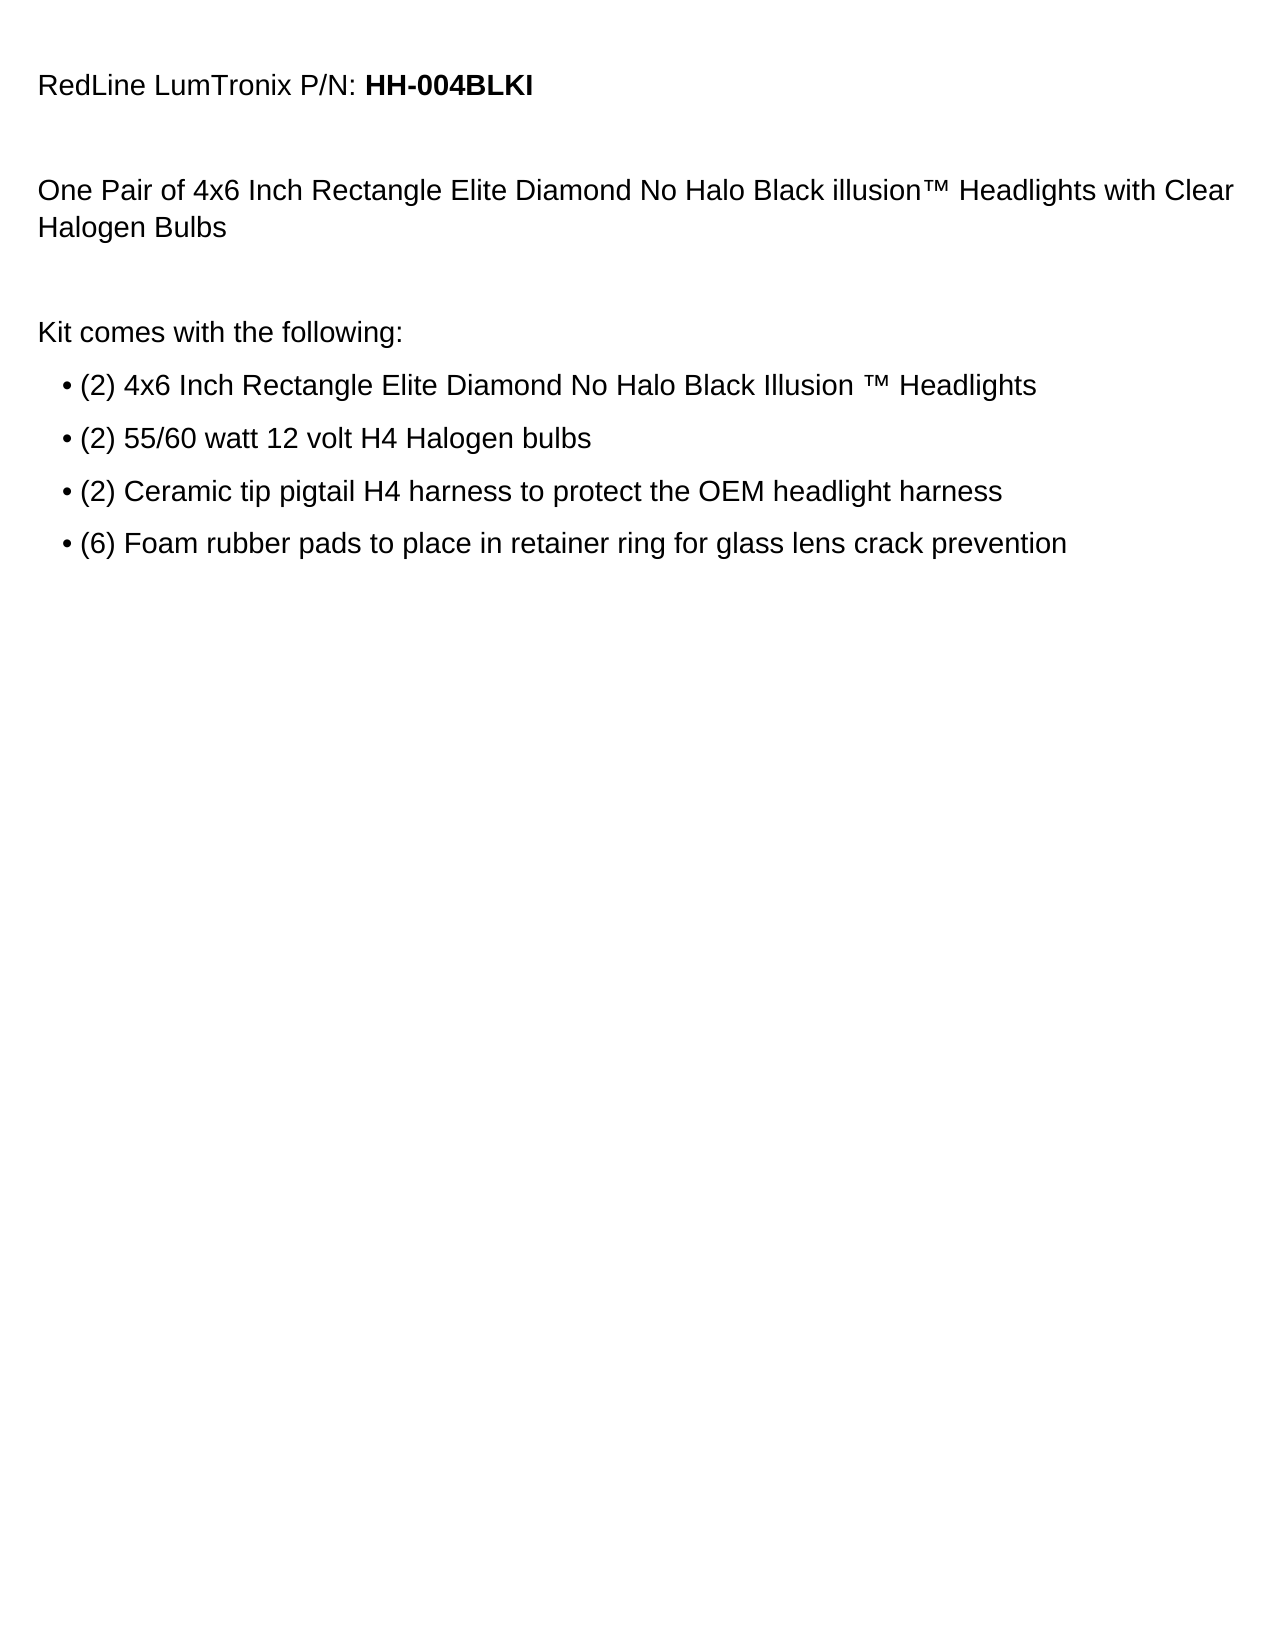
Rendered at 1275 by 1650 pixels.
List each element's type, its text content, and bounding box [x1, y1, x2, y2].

text RedLine LumTronix P/N: HH-004BLKI [37, 68, 1237, 101]
text • (2) 55/60 watt 12 volt H4 Halogen bulbs [37, 421, 1237, 454]
text Kit comes with the following: [37, 315, 1237, 349]
text • (2) 4x6 Inch Rectangle Elite Diamond No Halo Black Illusion ™ Headlights [37, 368, 1237, 402]
text • (6) Foam rubber pads to place in retainer ring for glass lens crack prevention [37, 526, 1237, 560]
text • (2) Ceramic tip pigtail H4 harness to protect the OEM headlight harness [37, 474, 1237, 507]
text One Pair of 4x6 Inch Rectangle Elite Diamond No Halo Black illusion™ Headlights with Clear Halogen Bulbs [37, 173, 1237, 243]
